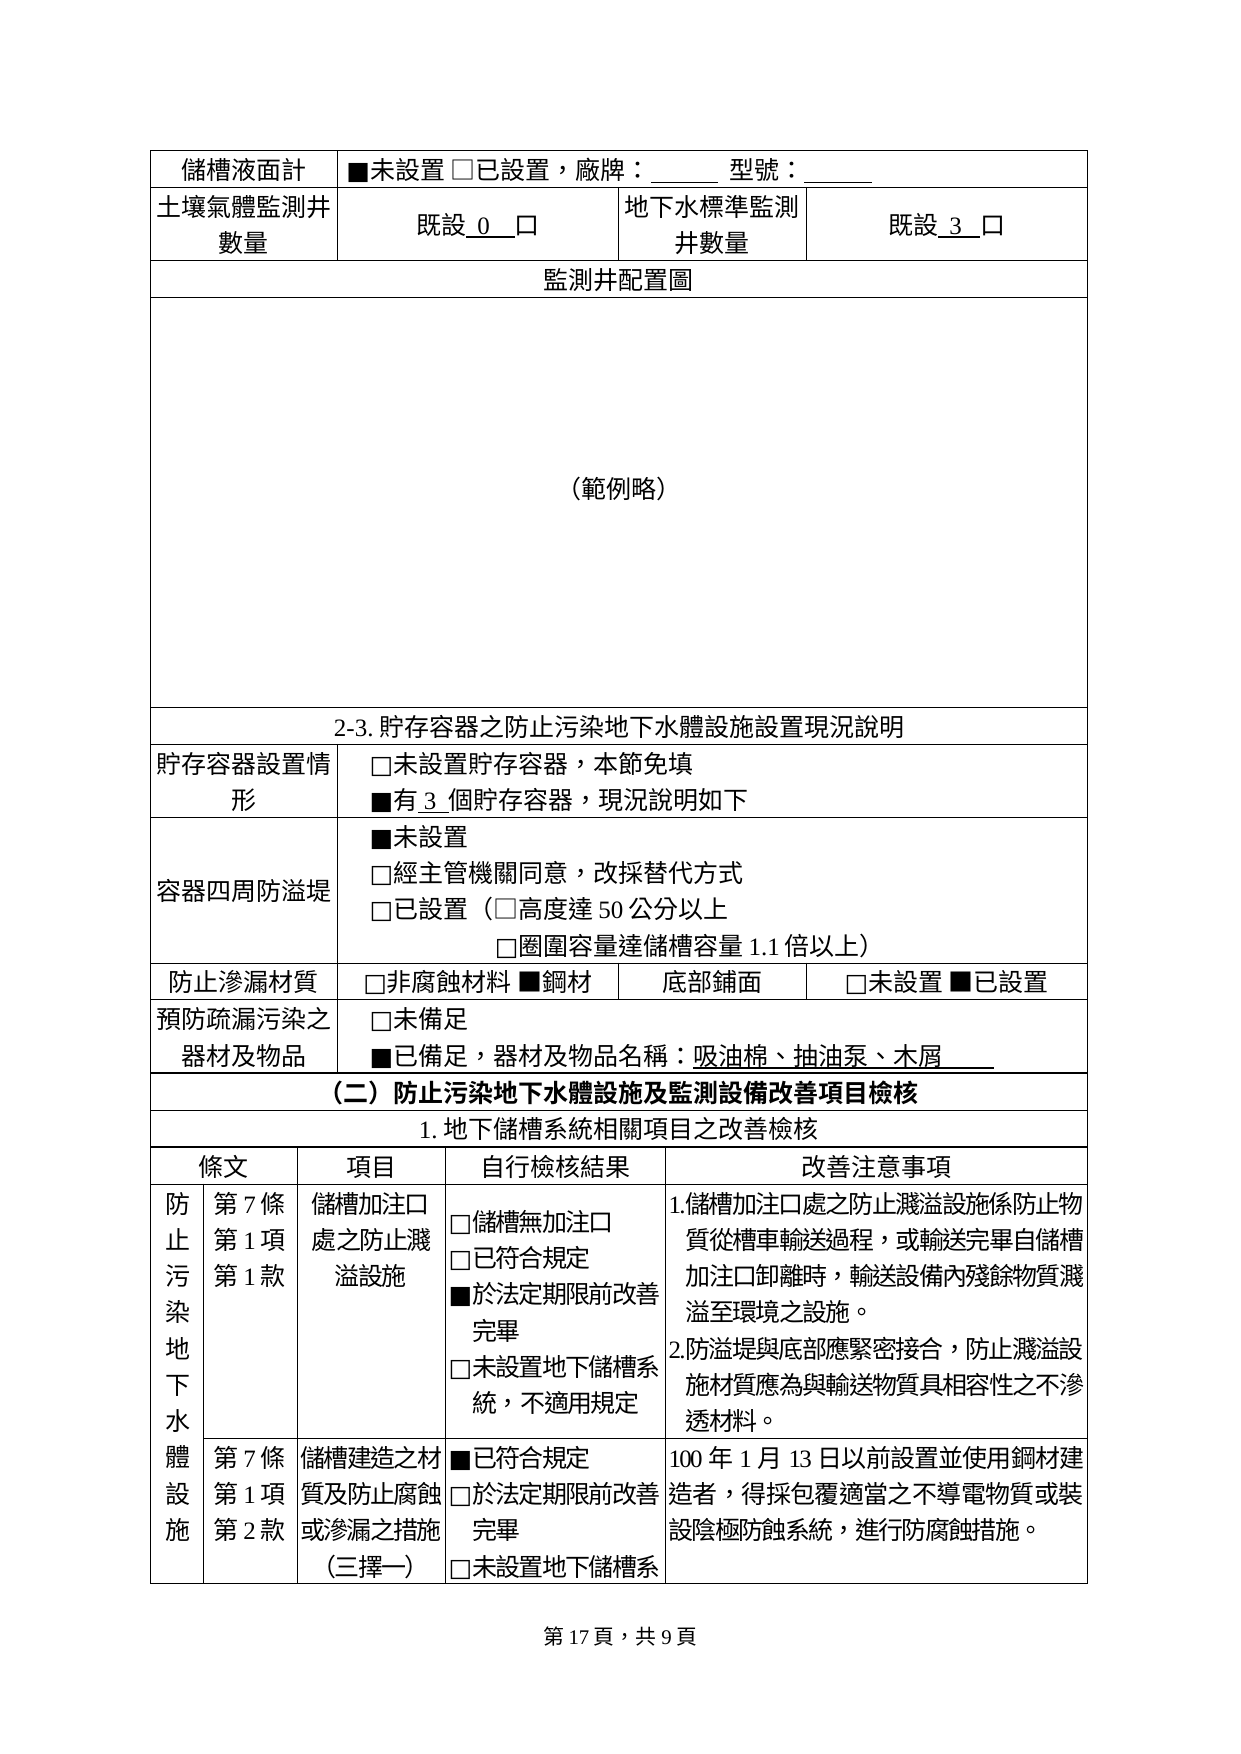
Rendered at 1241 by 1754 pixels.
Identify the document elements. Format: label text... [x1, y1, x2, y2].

table_cell □非腐蝕材料 ■鋼材 [338, 964, 618, 999]
table_header 改善注意事項 [666, 1148, 1087, 1183]
table_cell 地下水標準監測井數量 [619, 188, 806, 260]
table_cell 既設 3 口 [807, 188, 1087, 260]
table_cell ■未設置 □經主管機關同意，改採替代方式 □已設置（□高度達50公分以上 □圈圍容量達儲槽容量1.1倍以上） [338, 818, 1087, 962]
table_cell 容器四周防溢堤 [151, 818, 337, 962]
table_cell 底部鋪面 [619, 964, 806, 999]
table_cell 既設 0 口 [338, 188, 618, 260]
table_header （二）防止污染地下水體設施及監測設備改善項目檢核 [151, 1074, 1087, 1109]
table_cell 貯存容器設置情形 [151, 745, 337, 817]
table_cell 土壤氣體監測井數量 [151, 188, 337, 260]
table_cell 防止污染地下水體設施 [151, 1185, 203, 1583]
table_header 條文 [151, 1148, 297, 1183]
table_header 項目 [298, 1148, 445, 1183]
table_header 自行檢核結果 [446, 1148, 665, 1183]
table_cell ■未設置 □已設置，廠牌： 型號： [338, 151, 1087, 187]
table_cell 儲槽加注口處之防止濺溢設施 [298, 1185, 445, 1438]
table_cell □儲槽無加注口 □已符合規定 ■於法定期限前改善完畢 □未設置地下儲槽系統，不適用規定 [446, 1185, 665, 1438]
table_cell ■已符合規定 □於法定期限前改善完畢 □未設置地下儲槽系統，不適用規定 [446, 1439, 665, 1583]
table_cell □未備足 ■已備足，器材及物品名稱：吸油棉、抽油泵、木屑 [338, 1000, 1087, 1072]
table_cell 第7條 第1項 第2款 [204, 1439, 297, 1583]
table_cell （範例略） [151, 298, 1087, 707]
table_cell □未設置貯存容器，本節免填 ■有 3 個貯存容器，現況說明如下 [338, 745, 1087, 817]
table_cell 第7條 第1項 第1款 [204, 1185, 297, 1438]
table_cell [666, 1439, 1087, 1583]
table_cell 儲槽建造之材質及防止腐蝕或滲漏之措施 （三擇一） [298, 1439, 445, 1583]
table_cell 1. 地下儲槽系統相關項目之改善檢核 [151, 1111, 1087, 1146]
table_cell 1.儲槽加注口處之防止濺溢設施係防止物質從槽車輸送過程，或輸送完畢自儲槽加注口卸離時，輸送設備內殘餘物質濺溢至環境之設施。 2.防溢堤與底部應緊密接合，防止濺溢設施材質應為與輸送物質具相容性之不滲透材料。 [666, 1185, 1087, 1438]
table_cell 2-3. 貯存容器之防止污染地下水體設施設置現況說明 [151, 708, 1087, 744]
table_cell 防止滲漏材質 [151, 964, 337, 999]
table_cell 監測井配置圖 [151, 261, 1087, 297]
table_cell □未設置 ■已設置 [807, 964, 1087, 999]
table_cell 預防疏漏污染之器材及物品 [151, 1000, 337, 1072]
table_cell 儲槽液面計 [151, 151, 337, 187]
